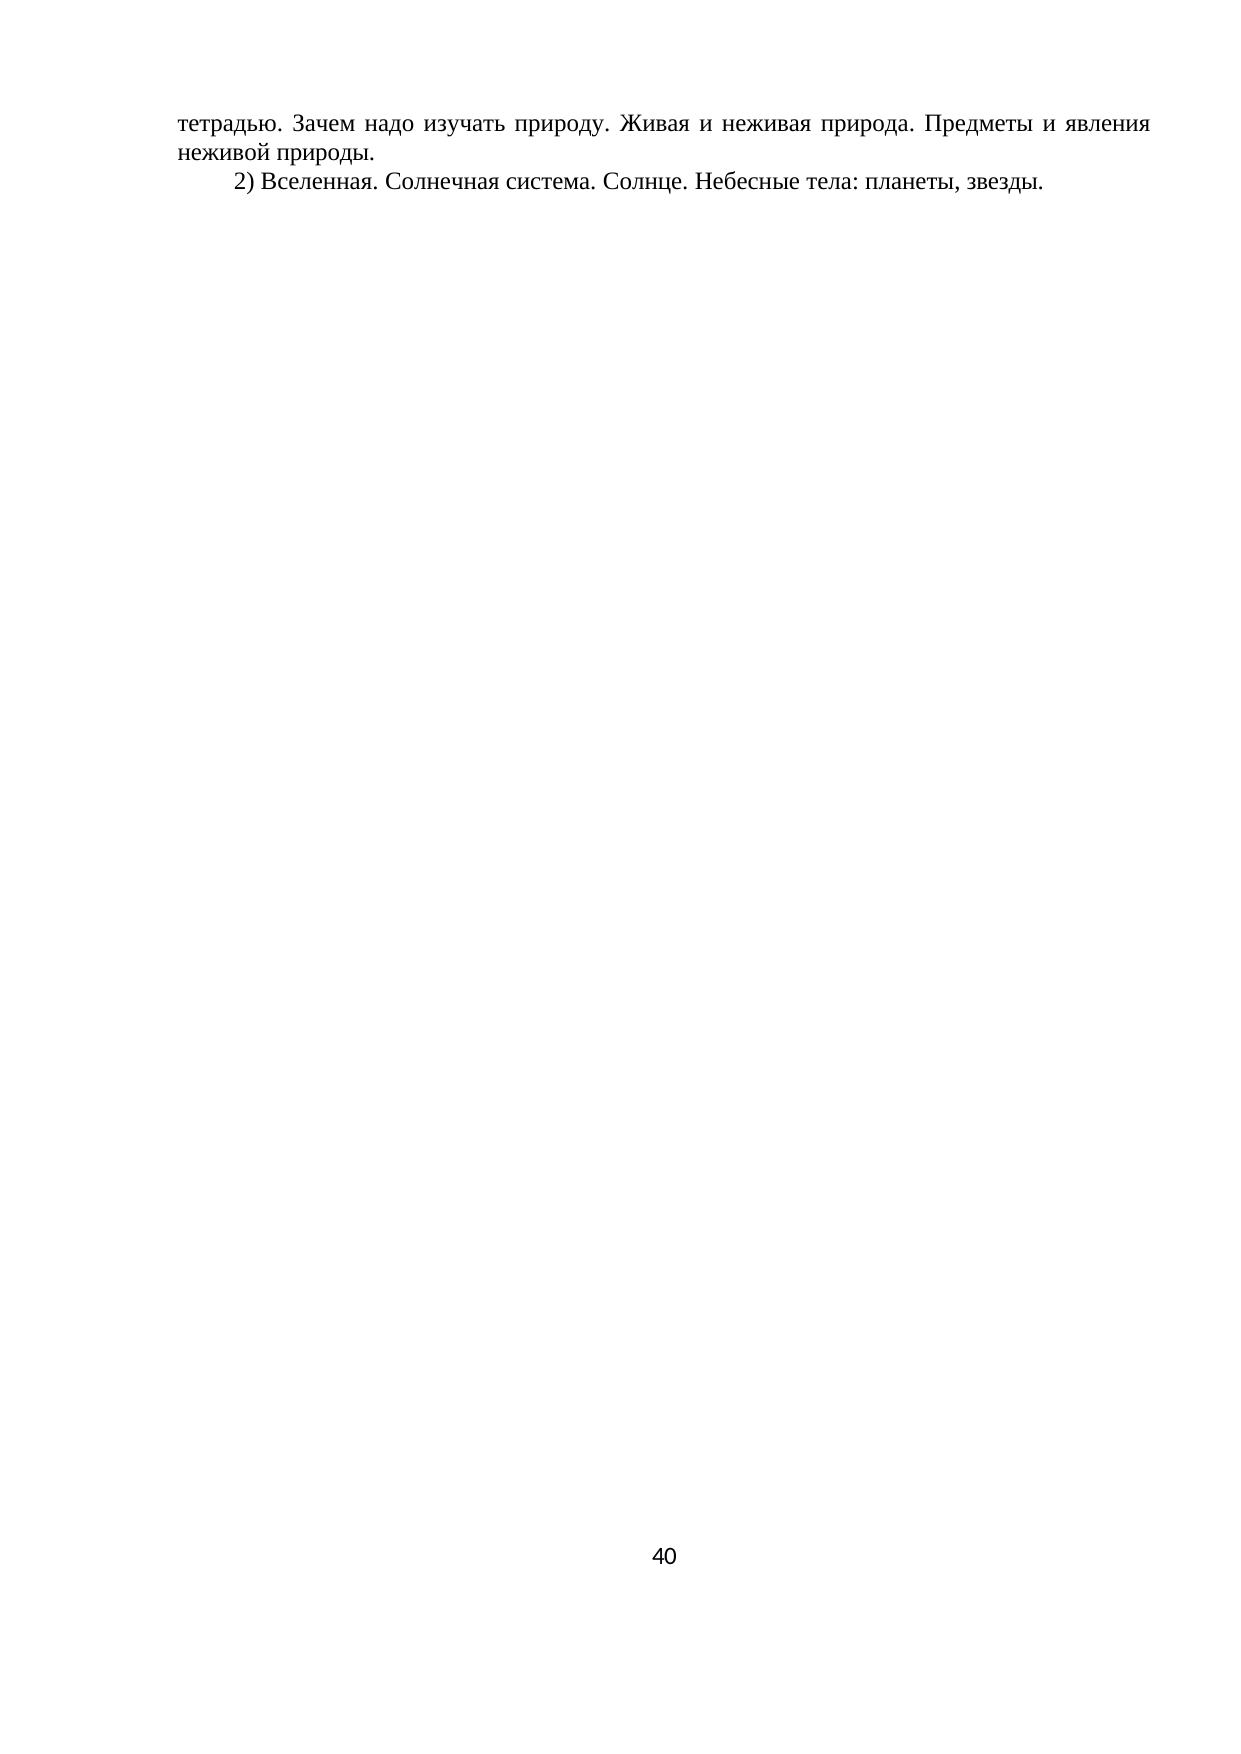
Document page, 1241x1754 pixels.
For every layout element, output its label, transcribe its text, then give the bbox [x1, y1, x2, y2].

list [177, 108, 1152, 166]
list Вселенная. Солнечная система. Солнце. Небесные тела: планеты, звезды. [233, 166, 1226, 195]
